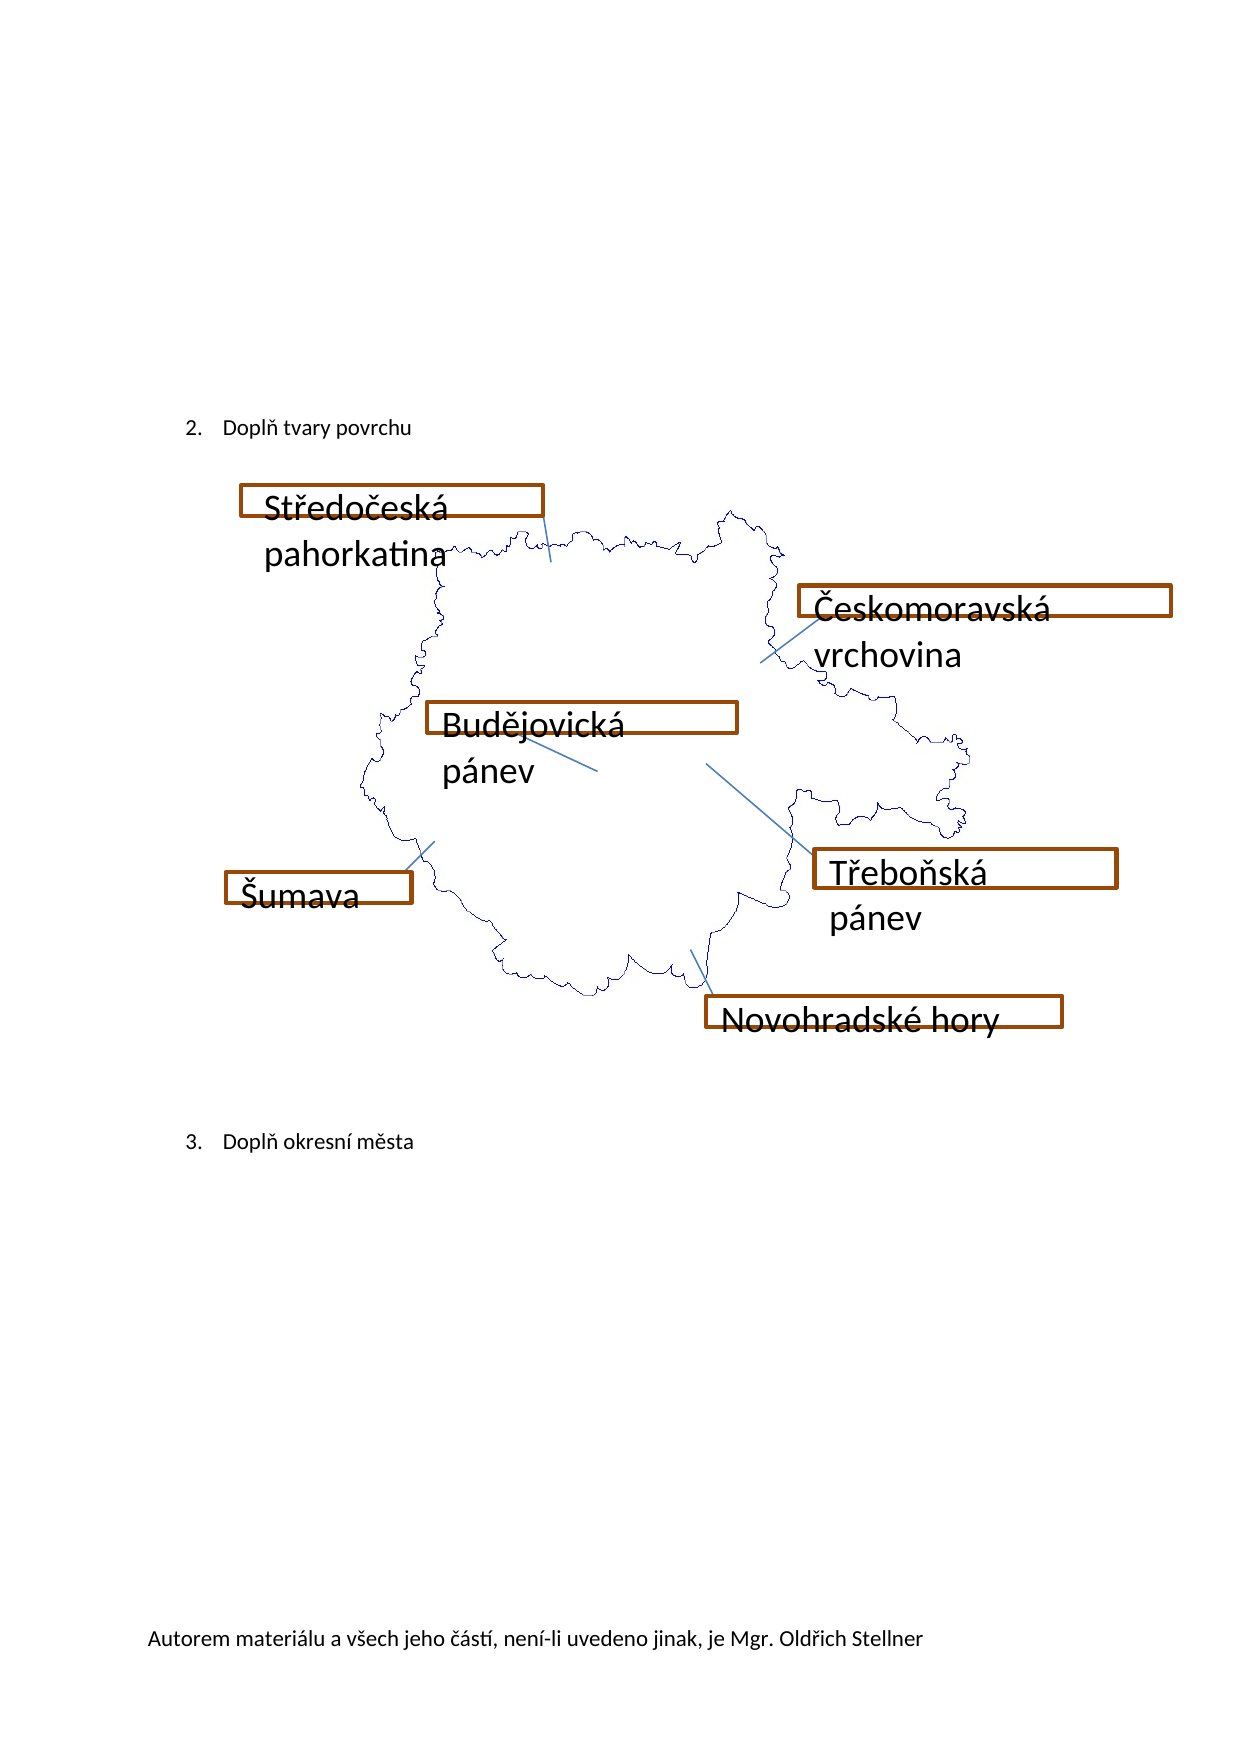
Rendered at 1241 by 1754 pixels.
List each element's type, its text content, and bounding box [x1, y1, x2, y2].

list Doplň okresní města [185, 1127, 1093, 1155]
list Doplň tvary povrchu [185, 413, 1093, 441]
picture [360, 510, 970, 996]
